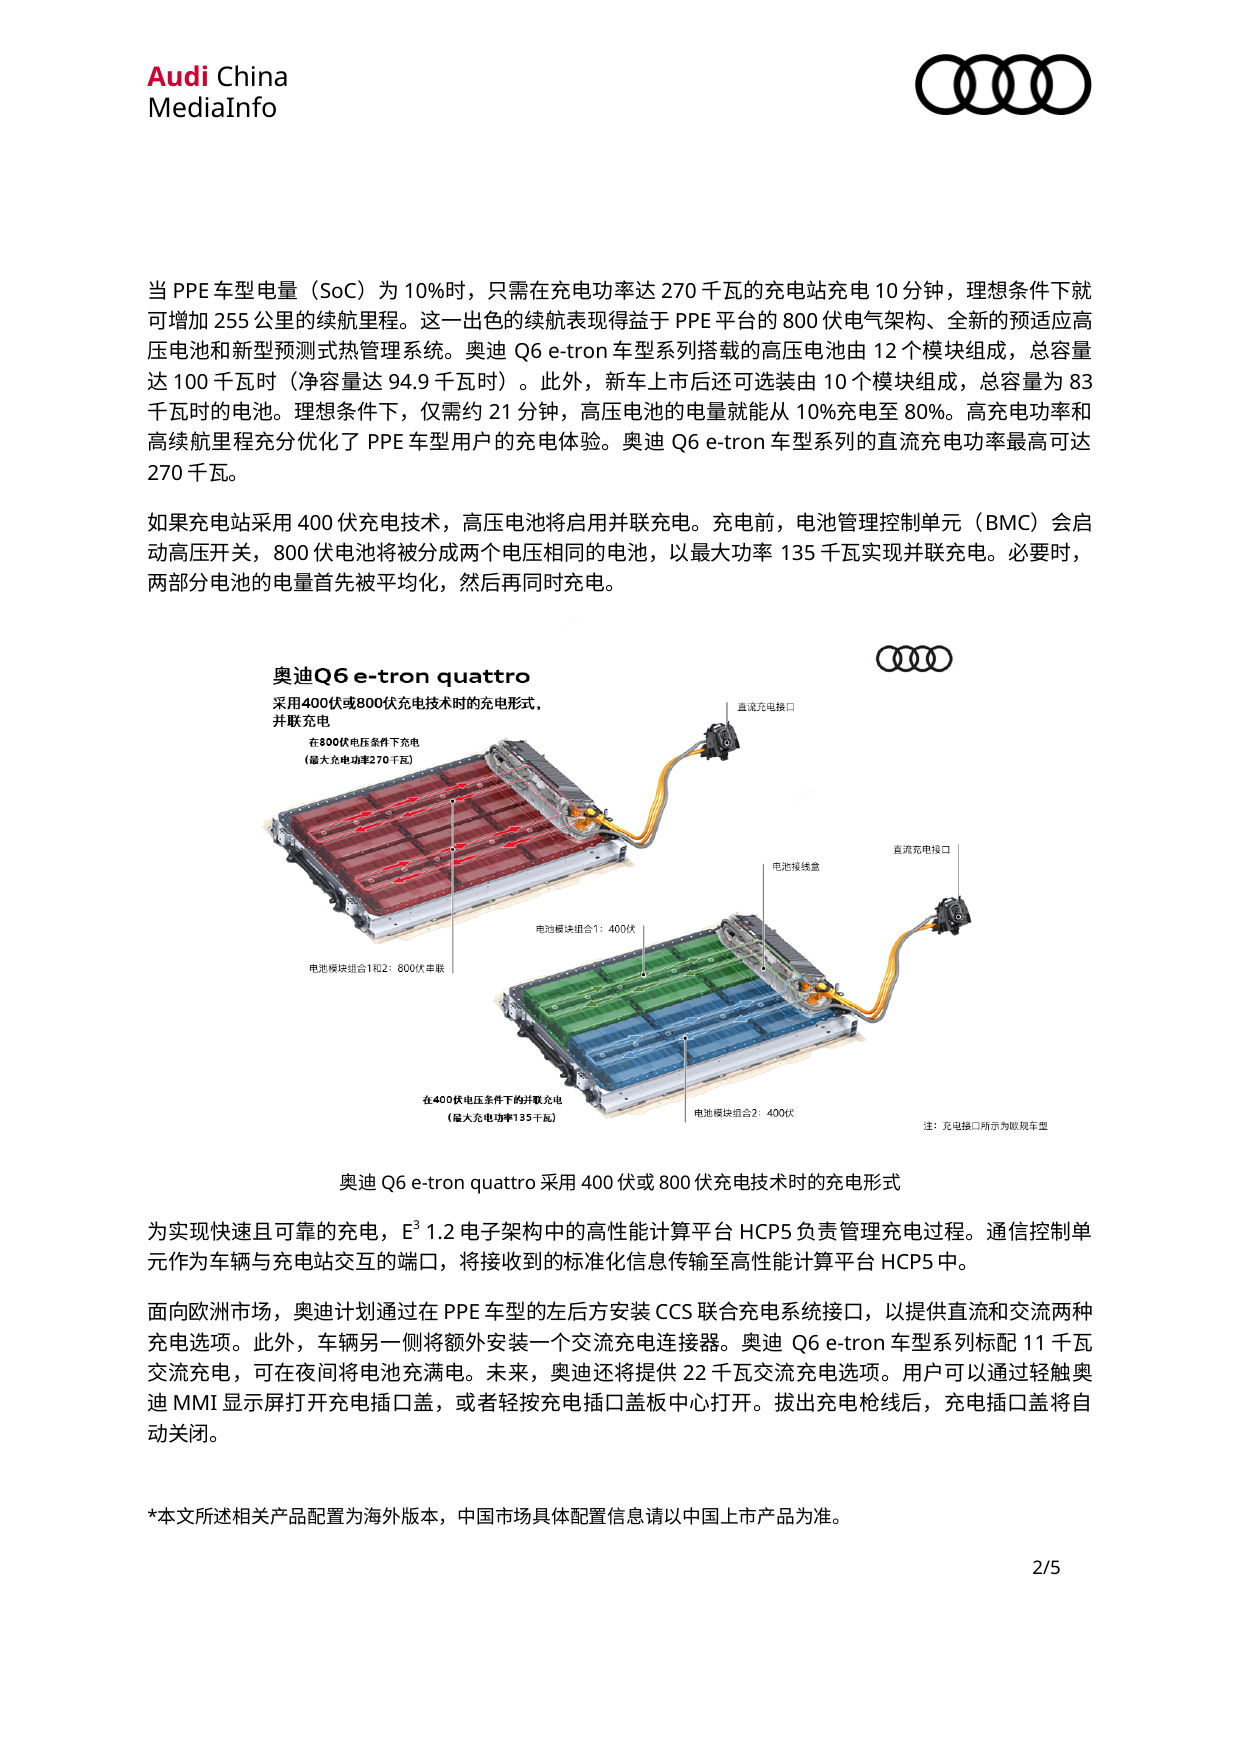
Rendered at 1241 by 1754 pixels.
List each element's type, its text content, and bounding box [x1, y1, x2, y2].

text 奥迪Q6 e-tron quattro采用400伏或800伏充电技术时的充电形式 [147, 1168, 1093, 1195]
picture [913, 53, 1094, 116]
text 如果充电站采用400伏充电技术，高压电池将启用并联充电。充电前，电池管理控制单元（BMC）会启动高压开关，800伏电池将被分成两个电压相同的电池，以最大功率135千瓦实现并联充电。必要时，两部分电池的电量首先被平均化，然后再同时充电。 [147, 506, 1093, 597]
picture [147, 616, 1091, 1148]
text 面向欧洲市场，奥迪计划通过在PPE车型的左后方安装CCS联合充电系统接口，以提供直流和交流两种充电选项。此外，车辆另一侧将额外安装一个交流充电连接器。奥迪Q6 e-tron车型系列标配11千瓦交流充电，可在夜间将电池充满电。未来，奥迪还将提供22千瓦交流充电选项。用户可以通过轻触奥迪MMI显示屏打开充电插口盖，或者轻按充电插口盖板中心打开。拔出充电枪线后，充电插口盖将自动关闭。 [147, 1296, 1093, 1447]
text 为实现快速且可靠的充电，E3 1.2电子架构中的高性能计算平台HCP5负责管理充电过程。通信控制单元作为车辆与充电站交互的端口，将接收到的标准化信息传输至高性能计算平台HCP5中。 [147, 1215, 1093, 1276]
text 当PPE车型电量（SoC）为10%时，只需在充电功率达270千瓦的充电站充电10分钟，理想条件下就可增加255公里的续航里程。这一出色的续航表现得益于PPE平台的800伏电气架构、全新的预适应高压电池和新型预测式热管理系统。奥迪Q6 e-tron车型系列搭载的高压电池由12个模块组成，总容量达100千瓦时（净容量达94.9千瓦时）。此外，新车上市后还可选装由10个模块组成，总容量为83千瓦时的电池。理想条件下，仅需约21分钟，高压电池的电量就能从10%充电至80%。高充电功率和高续航里程充分优化了PPE车型用户的充电体验。奥迪Q6 e-tron车型系列的直流充电功率最高可达270千瓦。 [147, 274, 1093, 486]
